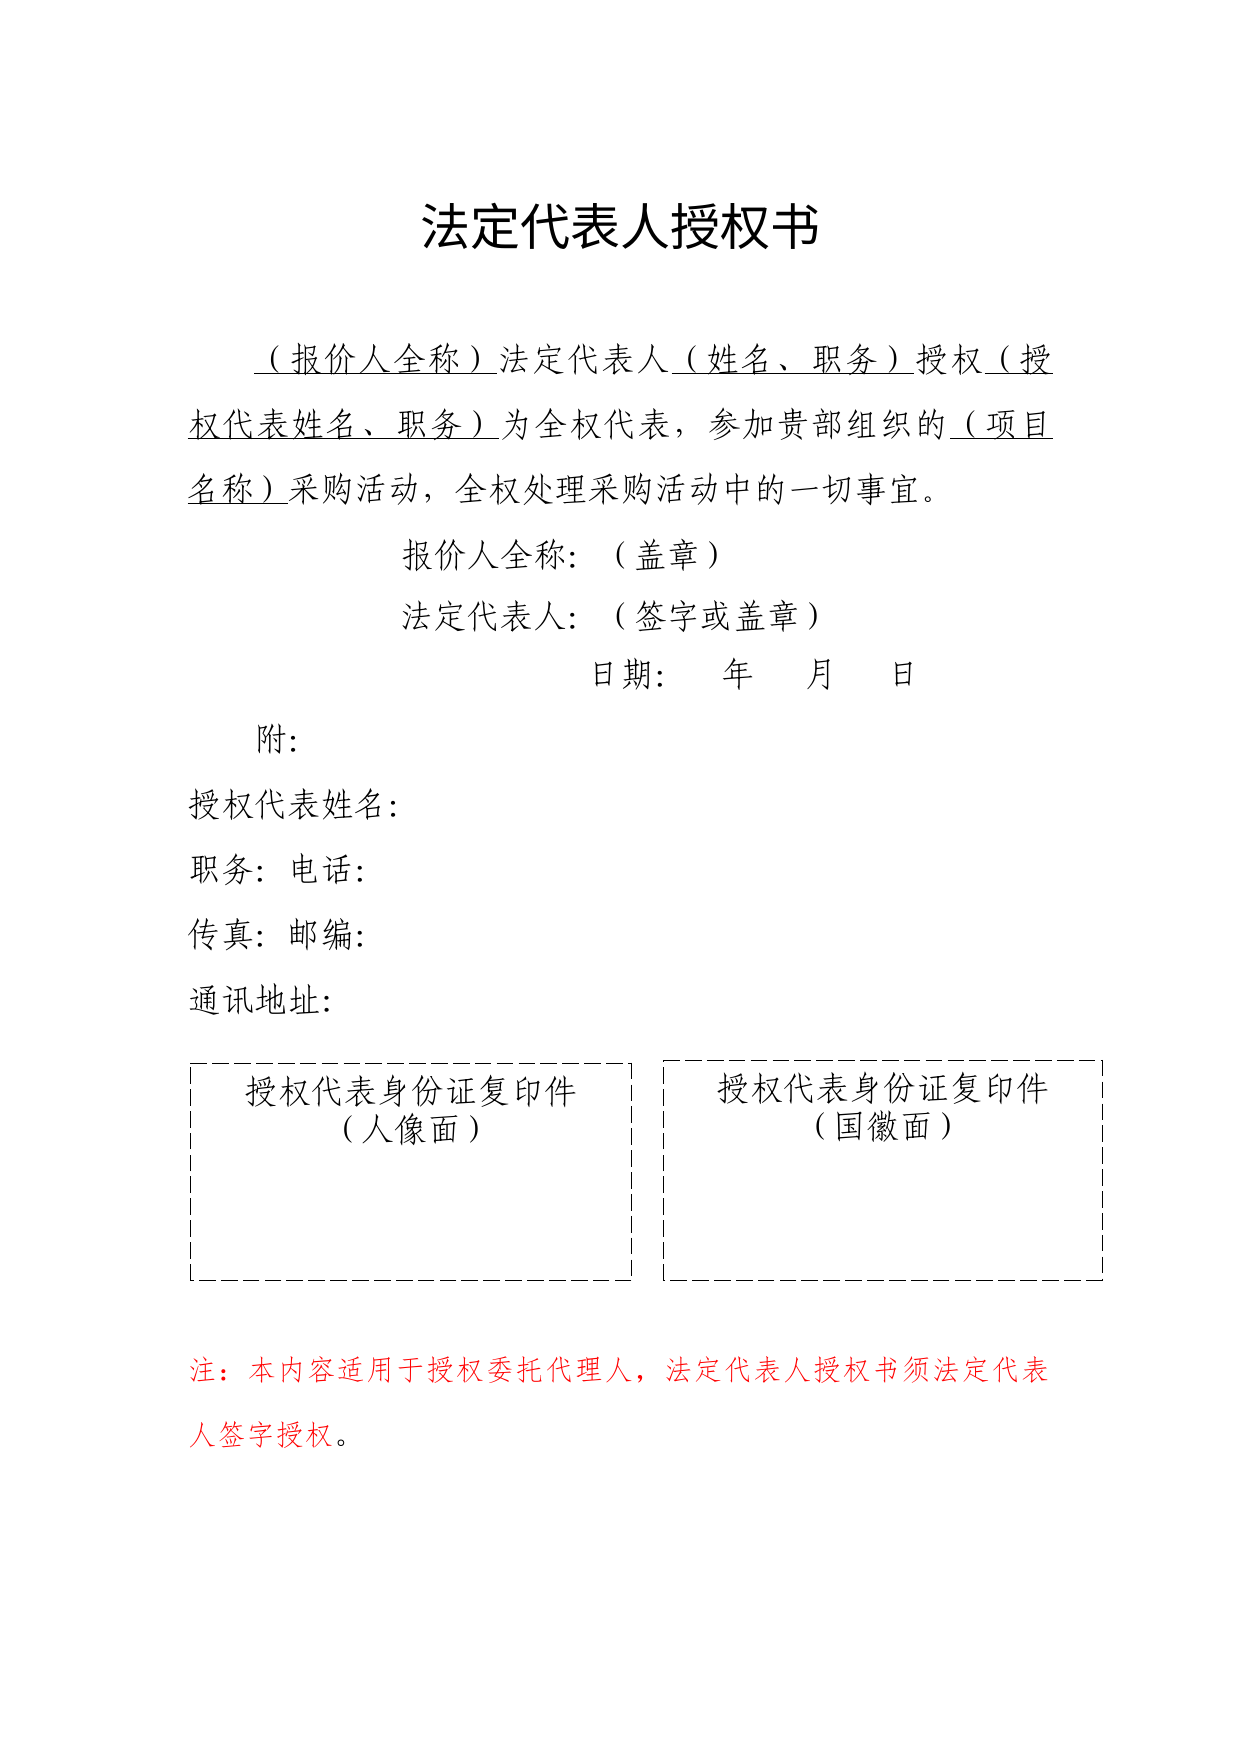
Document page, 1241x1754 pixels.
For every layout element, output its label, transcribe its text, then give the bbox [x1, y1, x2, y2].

text 附： [187, 705, 1053, 770]
text 通讯地址： [187, 965, 1053, 1030]
text （报价人全称）法定代表人（姓名、职务）授权（授权代表姓名、职务）为全权代表，参加贵部组织的（项目名称）采购活动，全权处理采购活动中的一切事宜。 [187, 324, 1053, 519]
text 传真：邮编： [187, 900, 1053, 965]
text 职务：电话： [187, 835, 1053, 900]
text 法定代表人：（签字或盖章） [333, 580, 1053, 640]
text 法定代表人授权书 [187, 162, 1053, 259]
text 报价人全称：（盖章） [333, 519, 1053, 580]
text 授权代表姓名： [187, 770, 1053, 835]
text 日期： 年 月 日 [187, 640, 1053, 705]
text 注：本内容适用于授权委托代理人，法定代表人授权书须法定代表人签字授权。 [187, 1335, 1053, 1465]
